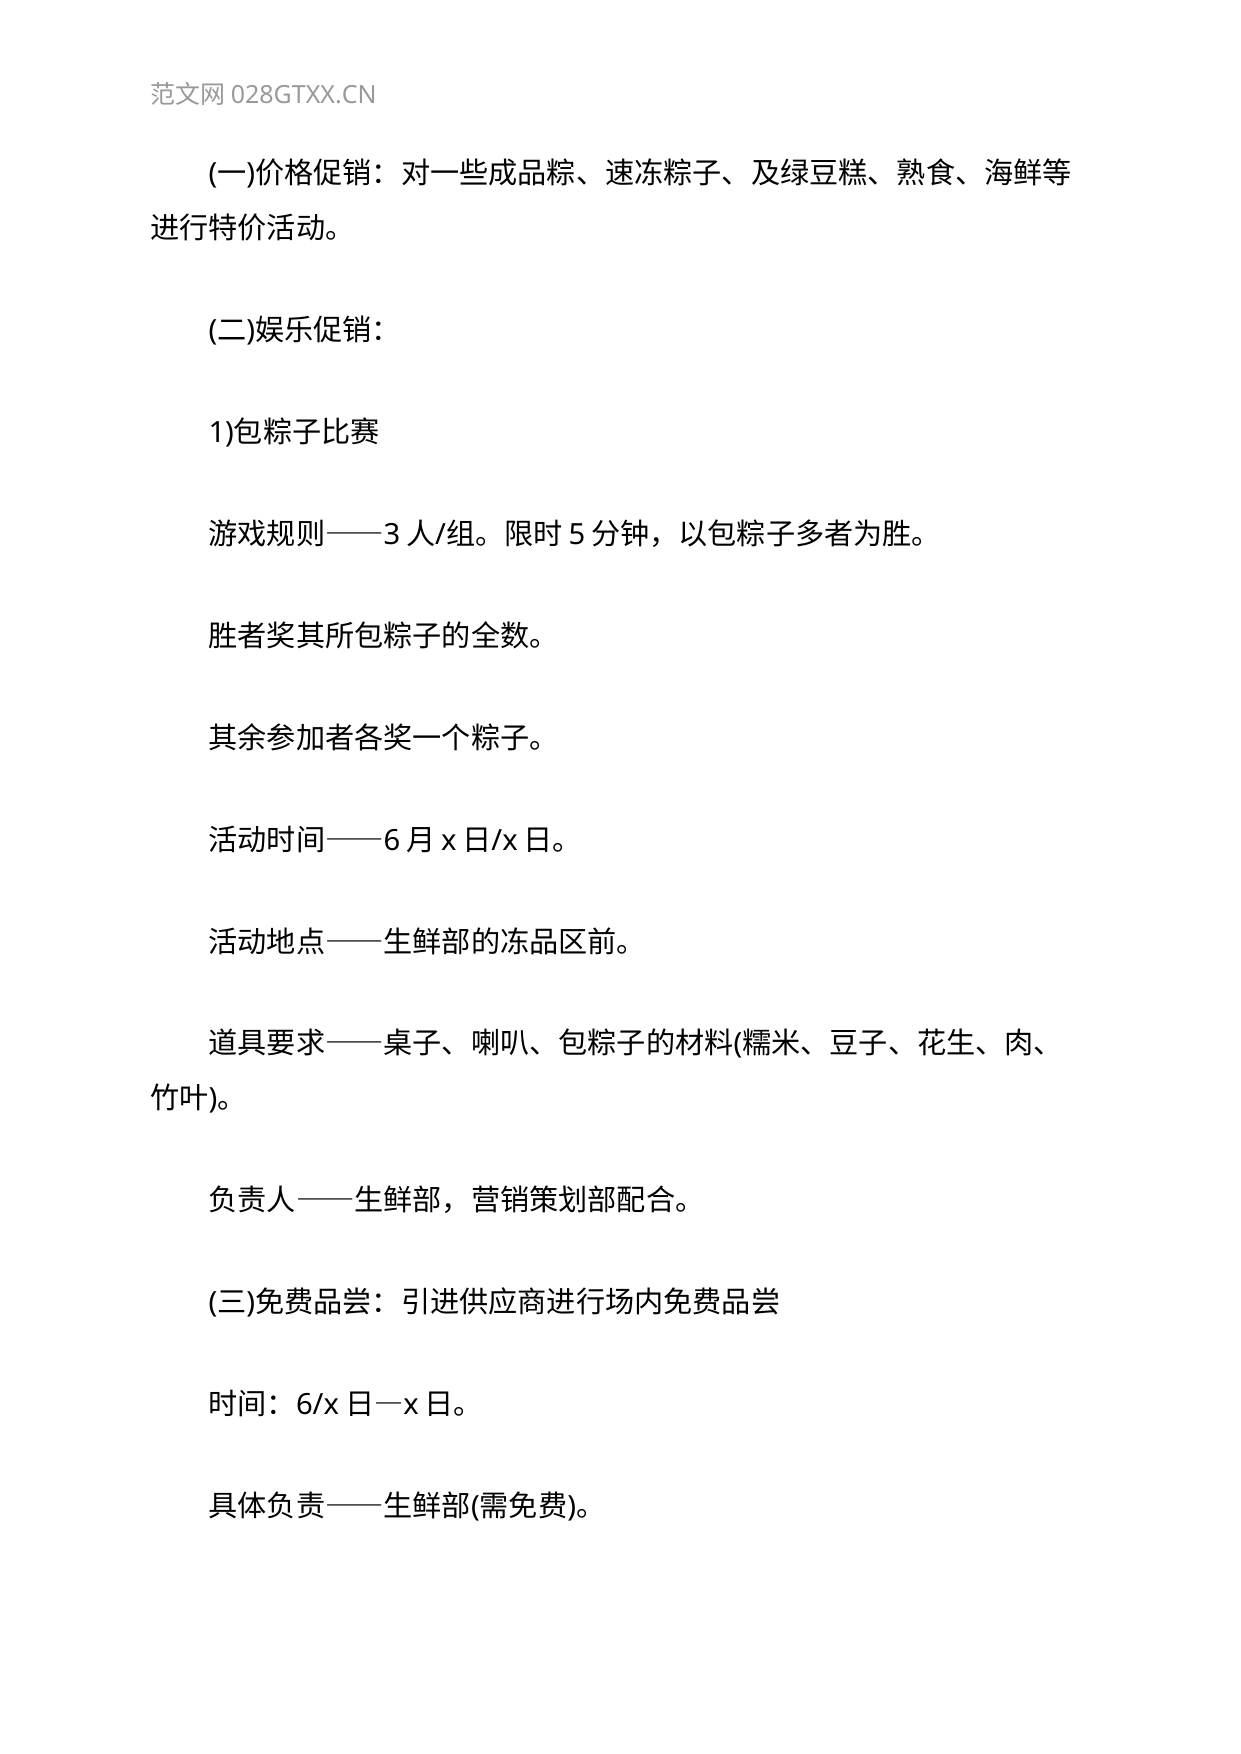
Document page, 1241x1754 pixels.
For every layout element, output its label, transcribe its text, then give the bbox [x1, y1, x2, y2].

text 时间：6/x日—x日。 [150, 1381, 1090, 1423]
text (三)免费品尝：引进供应商进行场内免费品尝 [150, 1279, 1090, 1321]
text 胜者奖其所包粽子的全数。 [150, 613, 1090, 655]
text (二)娱乐促销： [150, 307, 1090, 349]
text 具体负责——生鲜部(需免费)。 [150, 1483, 1090, 1525]
text 1)包粽子比赛 [150, 409, 1090, 451]
text 负责人——生鲜部，营销策划部配合。 [150, 1177, 1090, 1219]
text 道具要求——桌子、喇叭、包粽子的材料(糯米、豆子、花生、肉、竹叶)。 [150, 1020, 1090, 1117]
text (一)价格促销：对一些成品粽、速冻粽子、及绿豆糕、熟食、海鲜等进行特价活动。 [150, 150, 1090, 247]
text 游戏规则——3人/组。限时5分钟，以包粽子多者为胜。 [150, 511, 1090, 553]
text 其余参加者各奖一个粽子。 [150, 714, 1090, 757]
text 活动时间——6月x日/x日。 [150, 816, 1090, 859]
text 活动地点——生鲜部的冻品区前。 [150, 918, 1090, 961]
